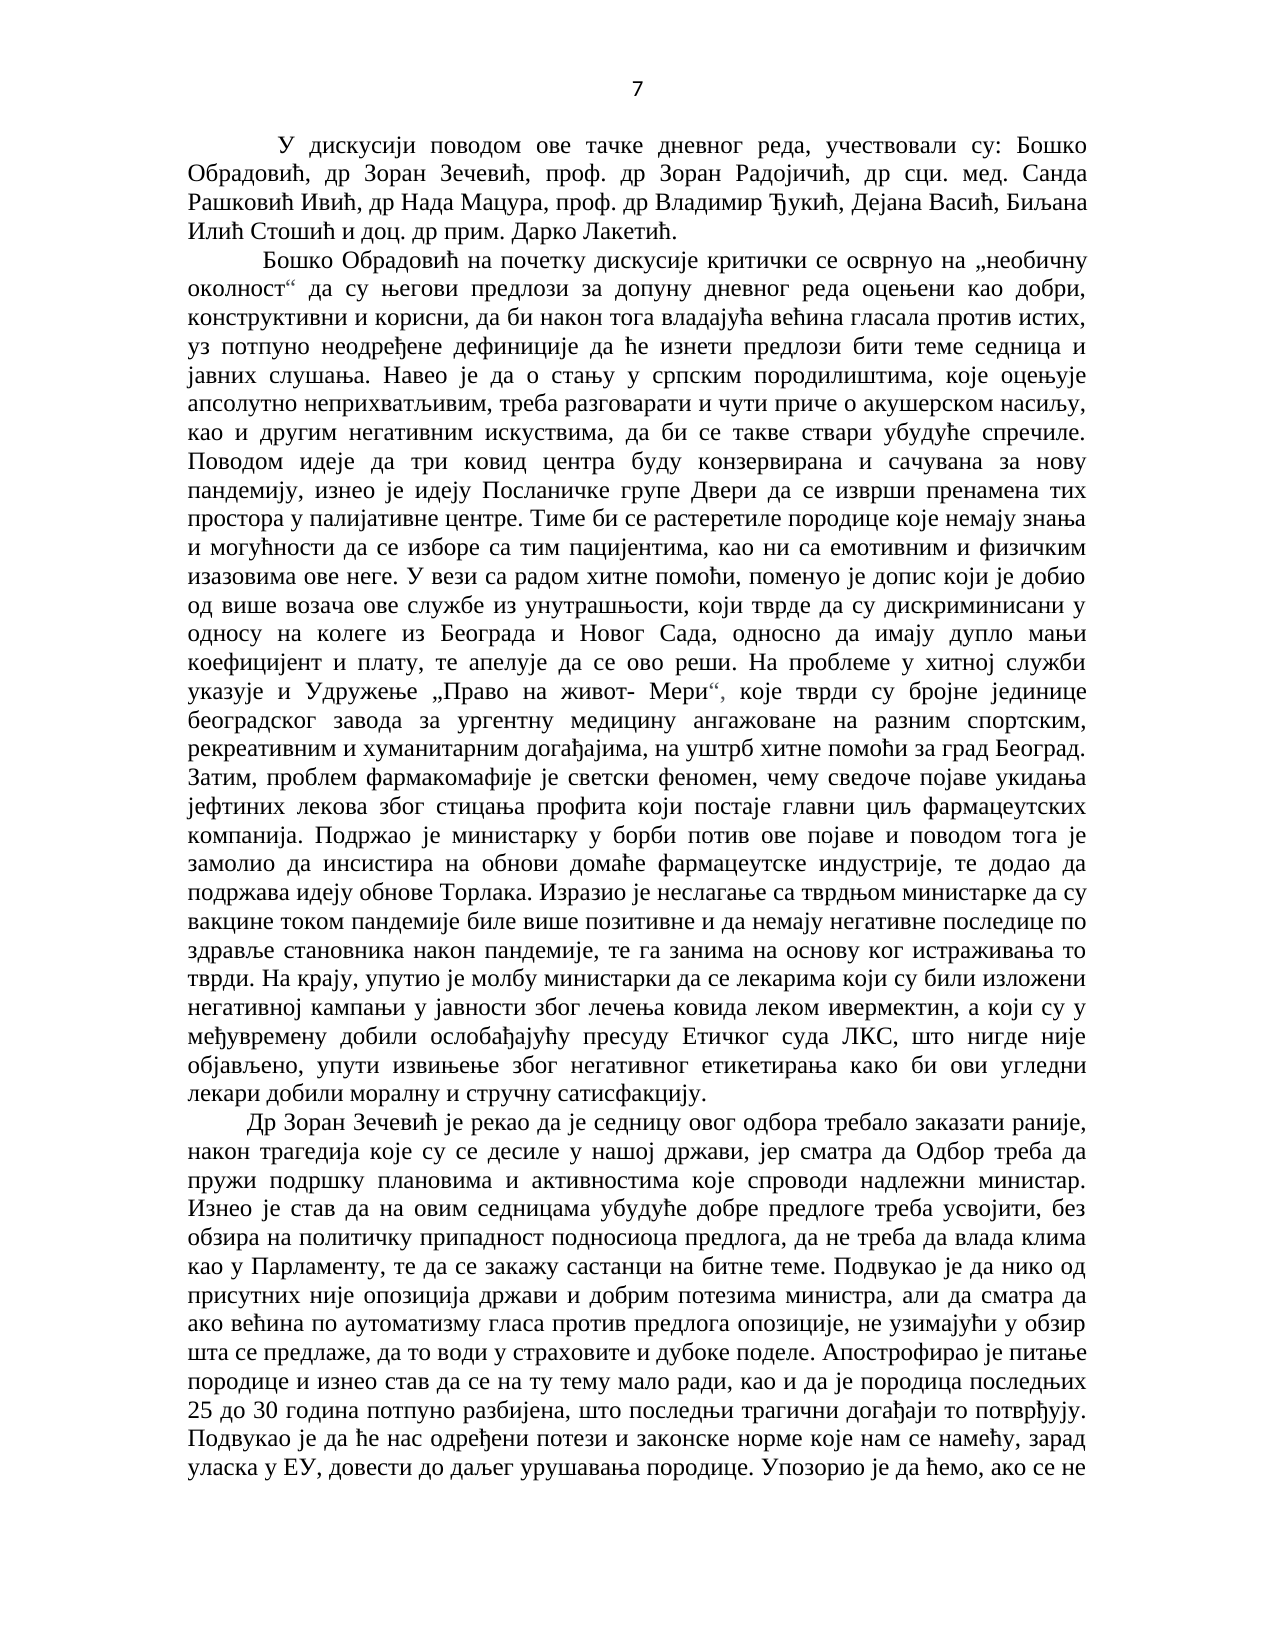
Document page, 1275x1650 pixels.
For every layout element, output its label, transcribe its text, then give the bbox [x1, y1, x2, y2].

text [187, 1107, 1087, 1481]
text Бошко Обрадовић на почетку дискусије критички се осврнуо на „необичну околност“ да су његови предлози за допуну дневног реда оцењени као добри, конструктивни и корисни, да би након тога владајућа већина гласала против истих, уз потпуно неодређене дефиниције да ће изнети предлози бити теме седница и јавних слушања. Навео је да о стању у српским породилиштима, које оцењује апсолутно неприхватљивим, треба разговарати и чути приче о акушерском насиљу, као и другим негативним искуствима, да би се такве ствари убудуће спречиле. Поводом идеје да три ковид центра буду конзервирана и сачувана за нову пандемију, изнео је идеју Посланичке групе Двери да се изврши пренамена тих простора у палијативне центре. Тиме би се растеретиле породице које немају знања и могућности да се изборе са тим пацијентима, као ни са емотивним и физичким изазовима ове неге. У вези са радом хитне помоћи, поменуо је допис који је добио од више возача ове службе из унутрашњости, који тврде да су дискриминисани у односу на колеге из Београда и Новог Сада, односно да имају дупло мањи коефицијент и плату, те апелује да се ово реши. На проблеме у хитној служби указује и Удружење „Право на живот- Мери“, које тврди су бројне јединице београдског завода за ургентну медицину ангажоване на разним спортским, рекреативним и хуманитарним догађајима, на уштрб хитне помоћи за град Београд. Затим, проблем фармакомафије је светски феномен, чему сведоче појаве укидања јефтиних лекова због стицања профита који постаје главни циљ фармацеутских компанија. Подржао је министарку у борби потив ове појаве и поводом тога је замолио да инсистира на обнови домаће фармацеутске индустрије, те додао да подржава идеју обнове Торлака. Изразио је неслагање са тврдњом министарке да су вакцине током пандемије биле више позитивне и да немају негативне последице по здравље становника након пандемије, те га занима на основу ког истраживања то тврди. На крају, упутио је молбу министарки да се лекарима који су били изложени негативној кампањи у јавности због лечења ковида леком ивермектин, а који су у међувремену добили ослобађајућу пресуду Етичког суда ЛКС, што нигде није објављено, упути извињење због негативног етикетирања како би ови угледни лекари добили моралну и стручну сатисфакцију. [187, 245, 1087, 1107]
text У дискусији поводом ове тачке дневног реда, учествовали су: Бошко Обрадовић, др Зоран Зечевић, проф. др Зоран Радојичић, др сци. мед. Санда Рашковић Ивић, др Нада Мацура, проф. др Владимир Ђукић, Дејана Васић, Биљана Илић Стошић и доц. др прим. Дарко Лакетић. [187, 130, 1087, 245]
